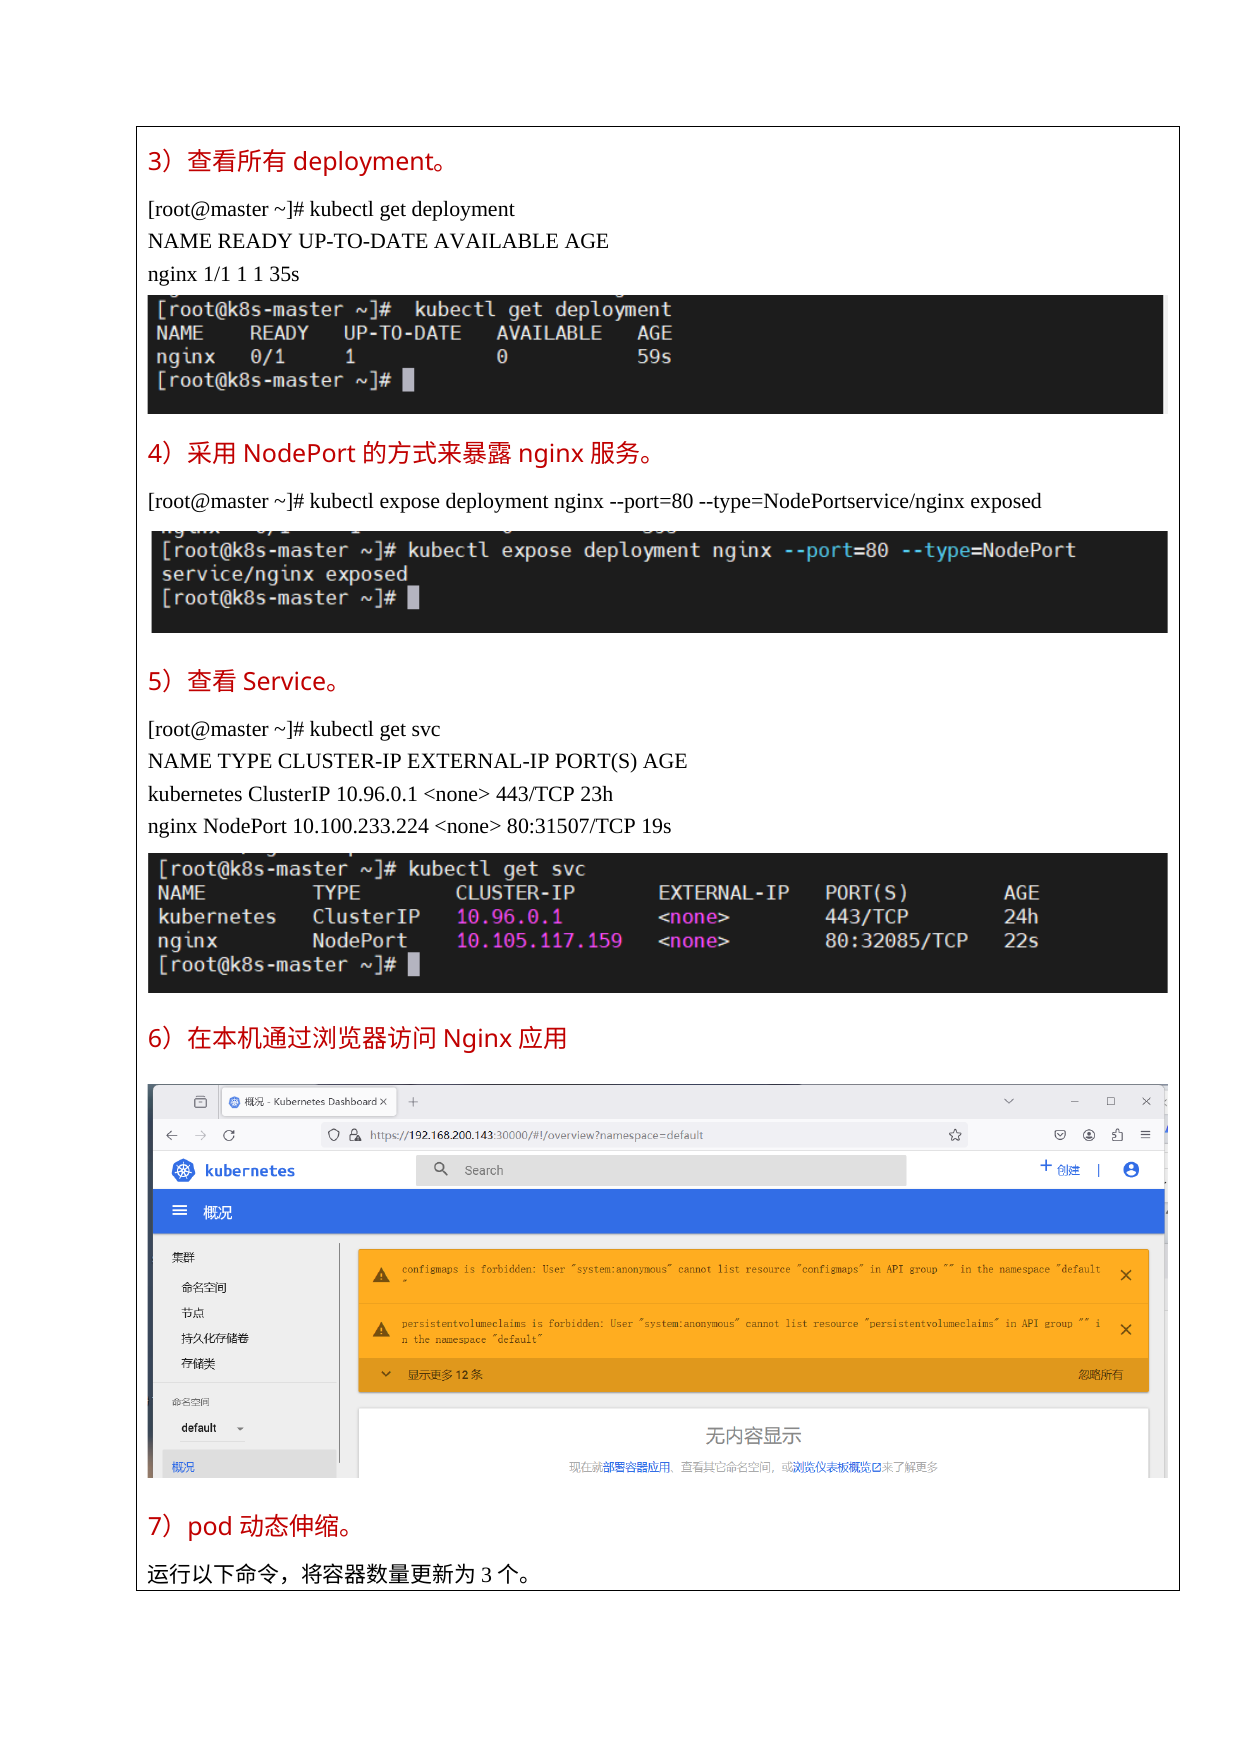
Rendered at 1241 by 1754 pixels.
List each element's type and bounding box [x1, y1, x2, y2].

picture [147, 531, 1168, 633]
table_cell [137, 127, 1179, 1589]
picture [147, 295, 1168, 414]
picture [147, 853, 1168, 993]
picture [147, 1084, 1168, 1478]
